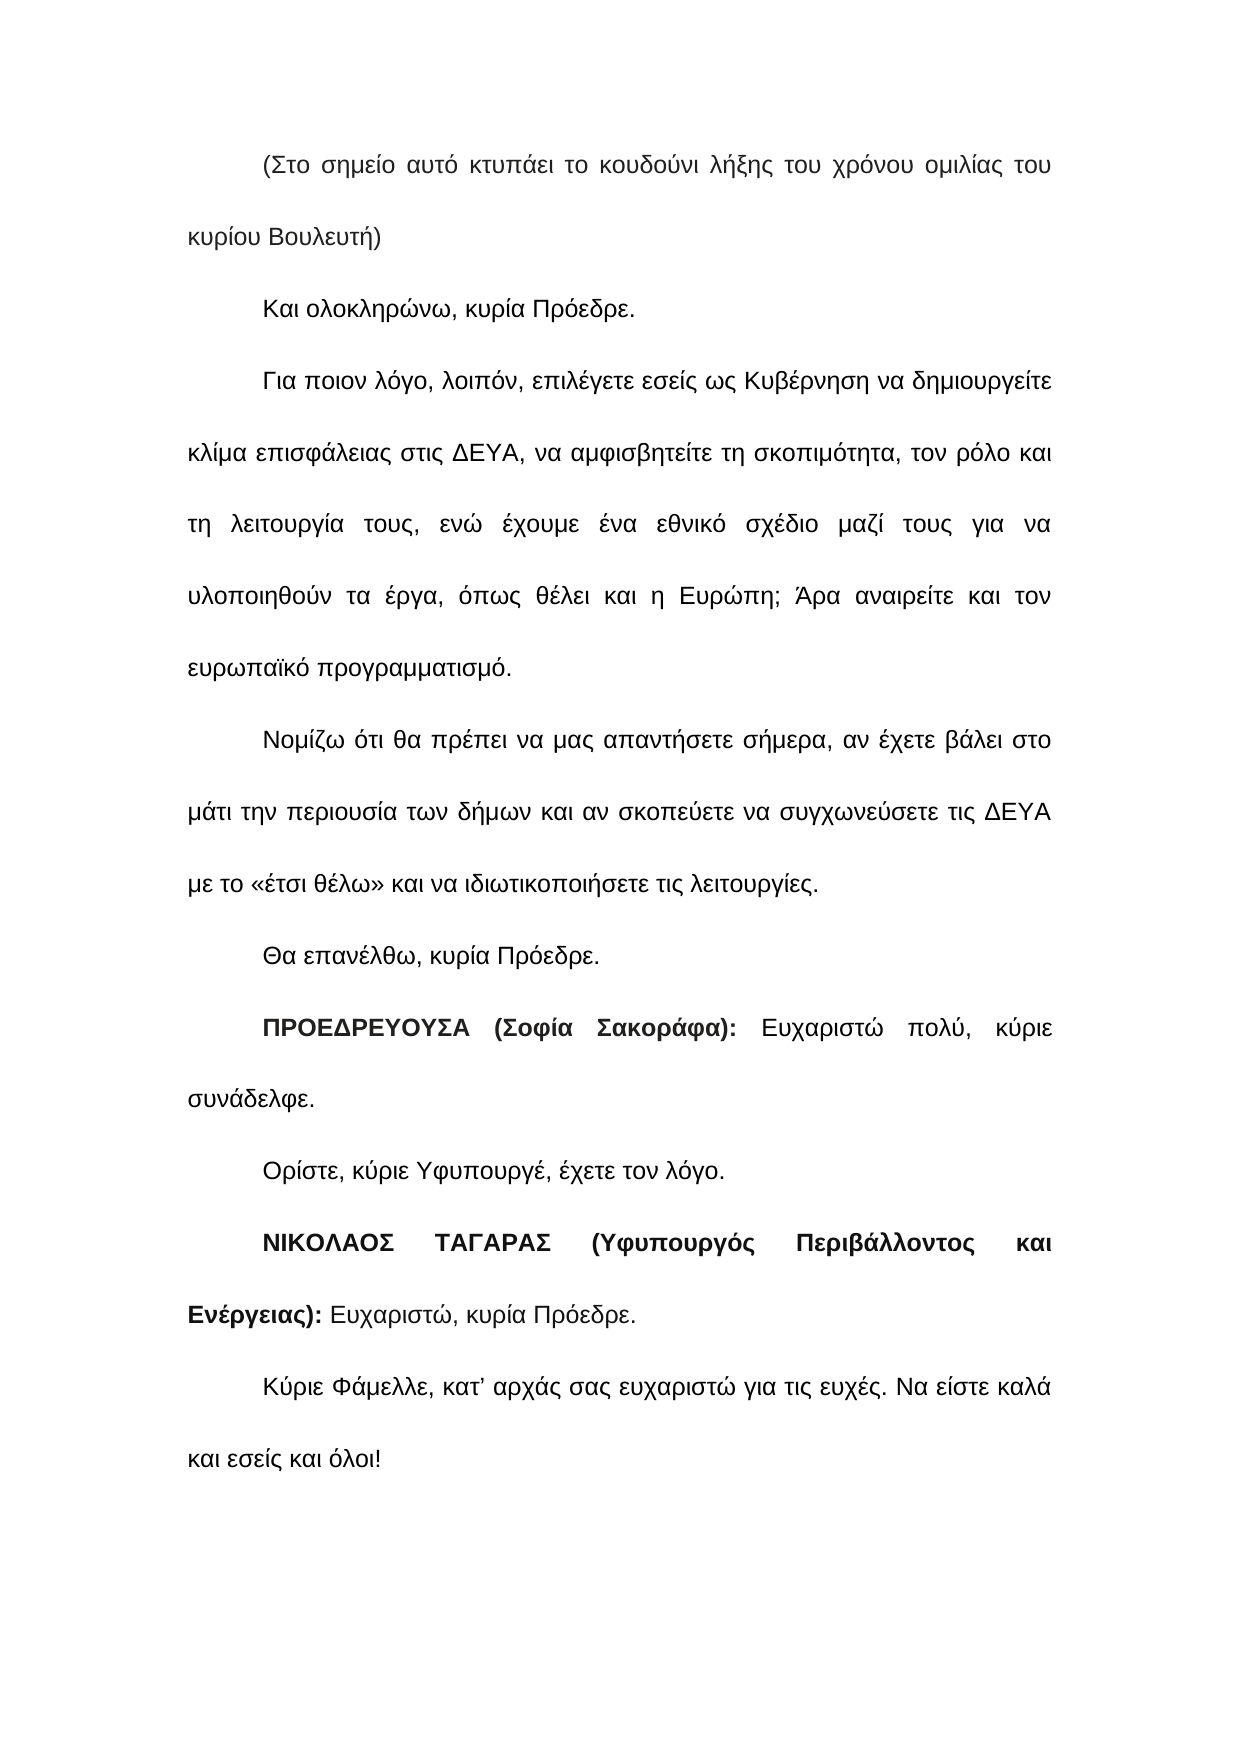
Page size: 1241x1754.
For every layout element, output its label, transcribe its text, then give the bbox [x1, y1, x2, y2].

text Κύριε Φάμελλε, κατ’ αρχάς σας ευχαριστώ για τις ευχές. Να είστε καλά και εσείς και όλοι! [187, 1372, 1053, 1472]
text ΝΙΚΟΛΑΟΣ ΤΑΓΑΡΑΣ (Υφυπουργός Περιβάλλοντος και Ενέργειας): Ευχαριστώ, κυρία Πρόεδρε. [187, 1228, 1053, 1329]
text (Στο σημείο αυτό κτυπάει το κουδούνι λήξης του χρόνου ομιλίας του κυρίου Βουλευτή) [187, 150, 1053, 251]
text ΠΡΟΕΔΡΕΥΟΥΣΑ (Σοφία Σακοράφα): Ευχαριστώ πολύ, κύριε συνάδελφε. [187, 1012, 1053, 1113]
text Νομίζω ότι θα πρέπει να μας απαντήσετε σήμερα, αν έχετε βάλει στο μάτι την περιουσία των δήμων και αν σκοπεύετε να συγχωνεύσετε τις ΔΕΥΑ με το «έτσι θέλω» και να ιδιωτικοποιήσετε τις λειτουργίες. [187, 725, 1053, 897]
text Ορίστε, κύριε Υφυπουργέ, έχετε τον λόγο. [187, 1156, 1053, 1185]
text Και ολοκληρώνω, κυρία Πρόεδρε. [187, 294, 1053, 322]
text Θα επανέλθω, κυρία Πρόεδρε. [187, 941, 1053, 969]
text Για ποιον λόγο, λοιπόν, επιλέγετε εσείς ως Κυβέρνηση να δημιουργείτε κλίμα επισφάλειας στις ΔΕΥΑ, να αμφισβητείτε τη σκοπιμότητα, τον ρόλο και τη λειτουργία τους, ενώ έχουμε ένα εθνικό σχέδιο μαζί τους για να υλοποιηθούν τα έργα, όπως θέλει και η Ευρώπη; Άρα αναιρείτε και τον ευρωπαϊκό προγραμματισμό. [187, 366, 1053, 682]
